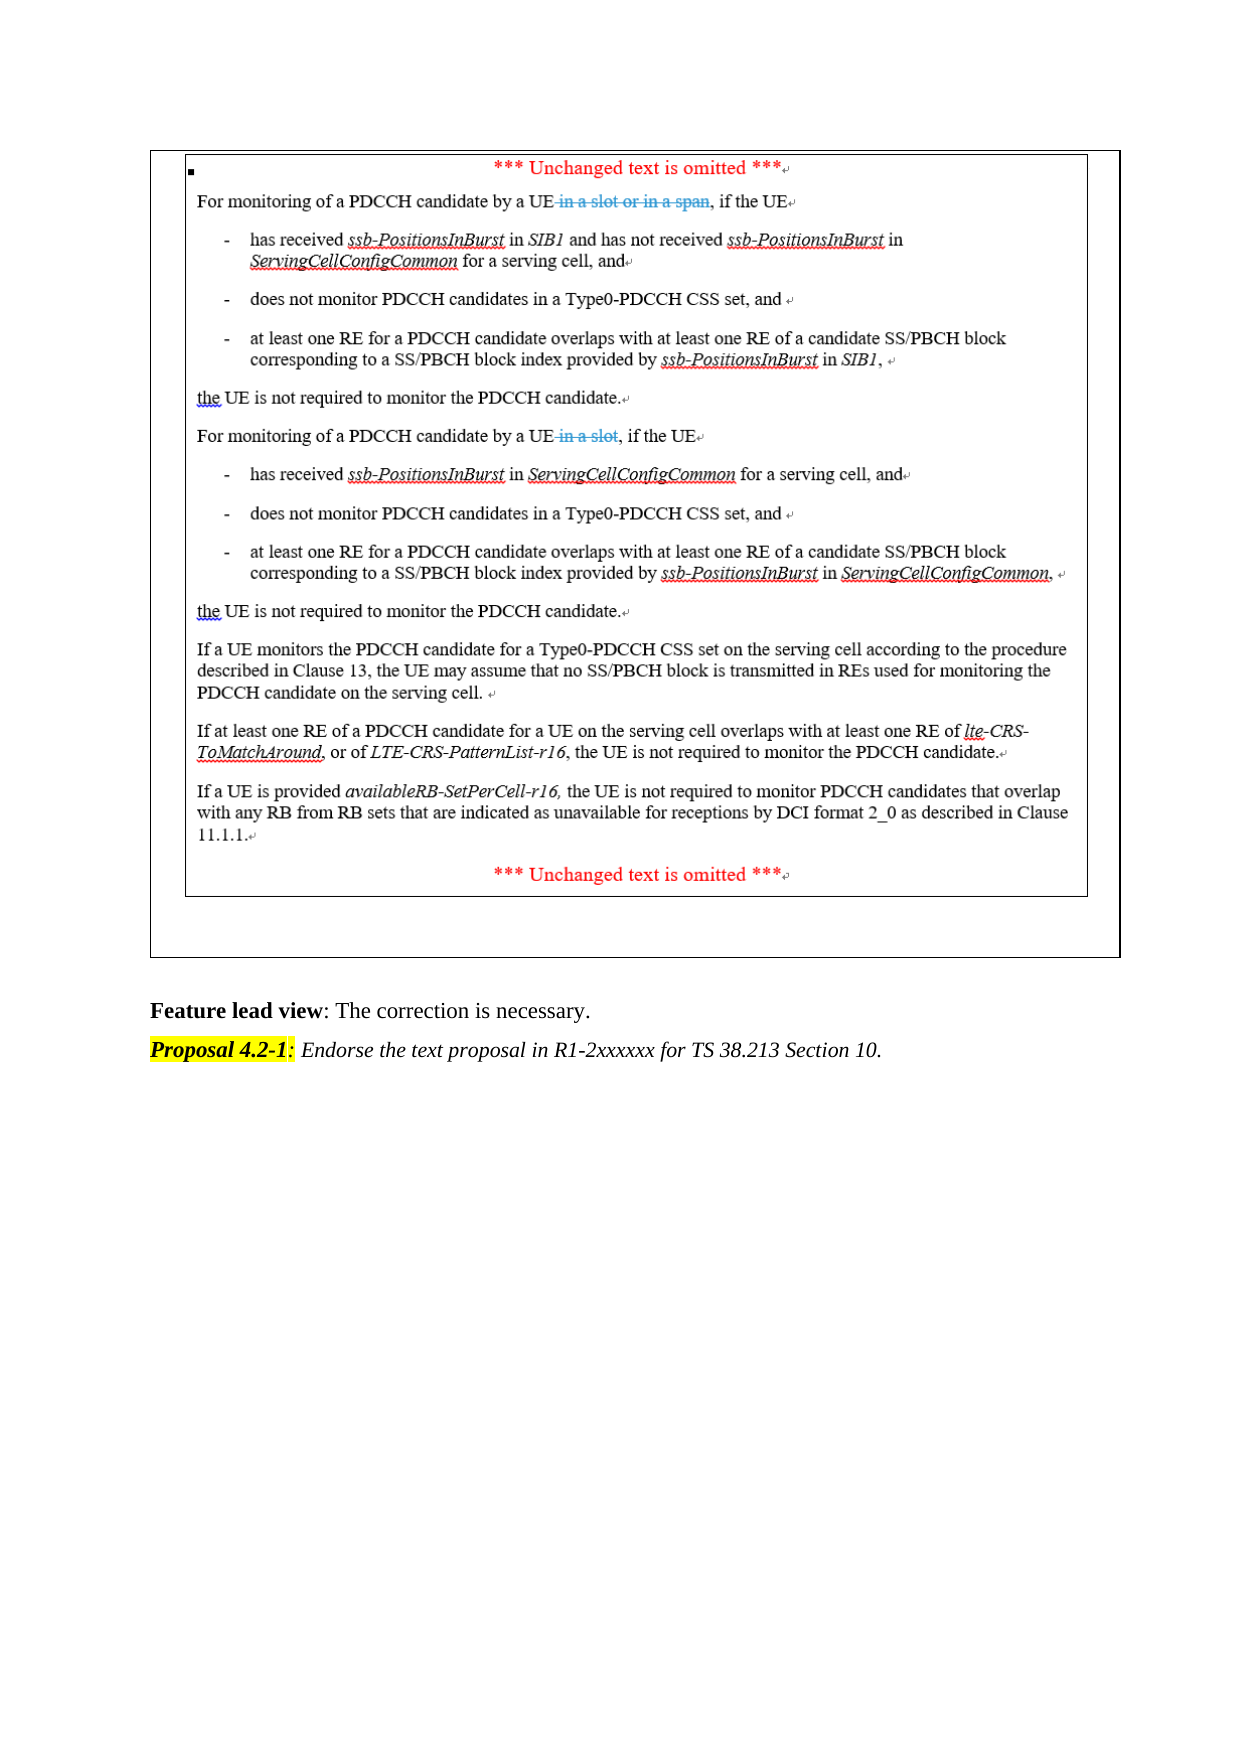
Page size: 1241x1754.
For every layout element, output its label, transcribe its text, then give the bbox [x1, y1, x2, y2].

text Proposal 4.2-1: Endorse the text proposal in R1-2xxxxxx for TS 38.213 Section 10. [295, 1036, 1120, 1062]
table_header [151, 151, 1119, 957]
picture [181, 151, 1090, 900]
text Feature lead view: The correction is necessary. [150, 997, 1120, 1023]
